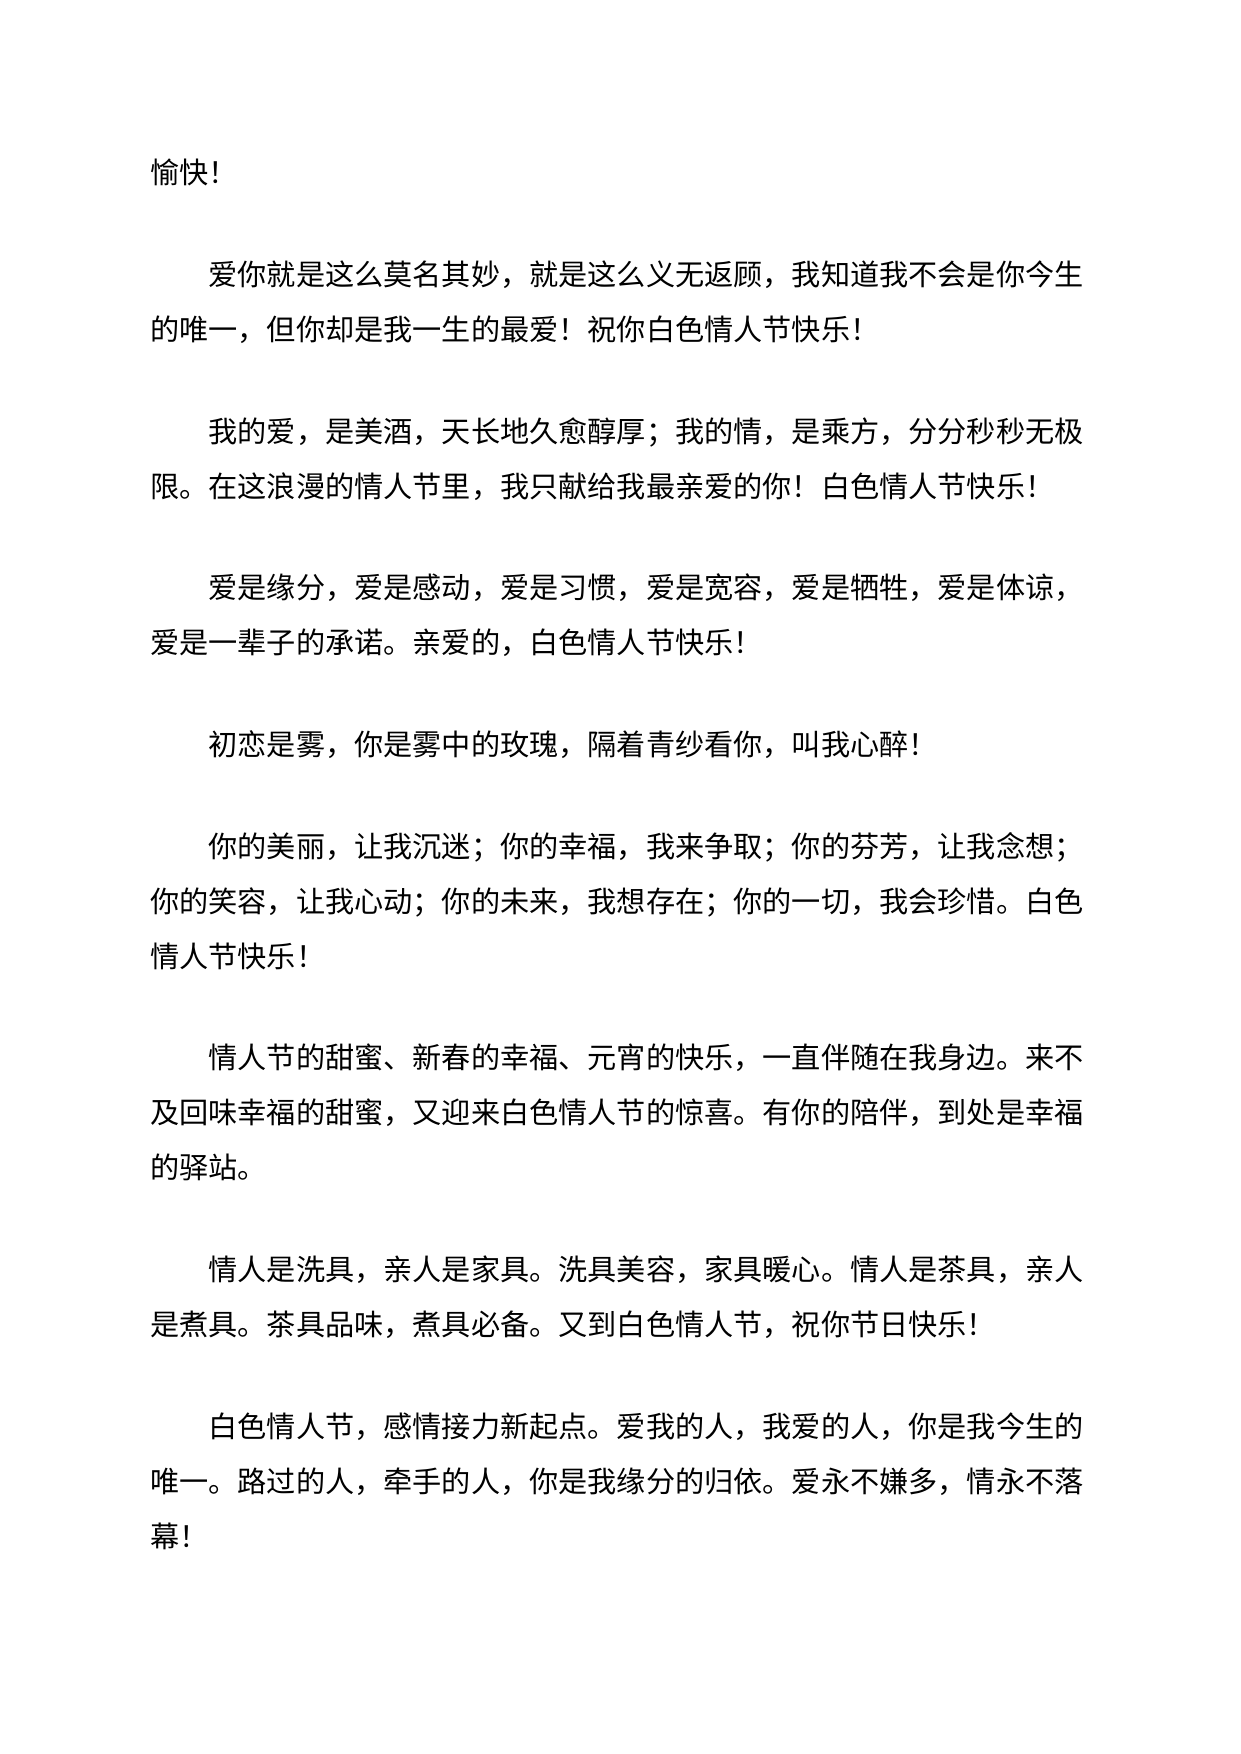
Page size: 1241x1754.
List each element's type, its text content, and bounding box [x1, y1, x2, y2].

text 情人是洗具，亲人是家具。洗具美容，家具暖心。情人是茶具，亲人是煮具。茶具品味，煮具必备。又到白色情人节，祝你节日快乐！ [150, 1247, 1090, 1344]
text 我的爱，是美酒，天长地久愈醇厚；我的情，是乘方，分分秒秒无极限。在这浪漫的情人节里，我只献给我最亲爱的你！白色情人节快乐！ [150, 408, 1090, 506]
text 爱是缘分，爱是感动，爱是习惯，爱是宽容，爱是牺牲，爱是体谅，爱是一辈子的承诺。亲爱的，白色情人节快乐！ [150, 565, 1090, 662]
text 爱你就是这么莫名其妙，就是这么义无返顾，我知道我不会是你今生的唯一，但你却是我一生的最爱！祝你白色情人节快乐！ [150, 252, 1090, 349]
text 白色情人节，感情接力新起点。爱我的人，我爱的人，你是我今生的唯一。路过的人，牵手的人，你是我缘分的归依。爱永不嫌多，情永不落幕！ [150, 1403, 1090, 1555]
text 你的美丽，让我沉迷；你的幸福，我来争取；你的芬芳，让我念想；你的笑容，让我心动；你的未来，我想存在；你的一切，我会珍惜。白色情人节快乐！ [150, 823, 1090, 976]
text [150, 150, 1090, 192]
text 初恋是雾，你是雾中的玫瑰，隔着青纱看你，叫我心醉！ [150, 722, 1090, 764]
text 情人节的甜蜜、新春的幸福、元宵的快乐，一直伴随在我身边。来不及回味幸福的甜蜜，又迎来白色情人节的惊喜。有你的陪伴，到处是幸福的驿站。 [150, 1035, 1090, 1187]
